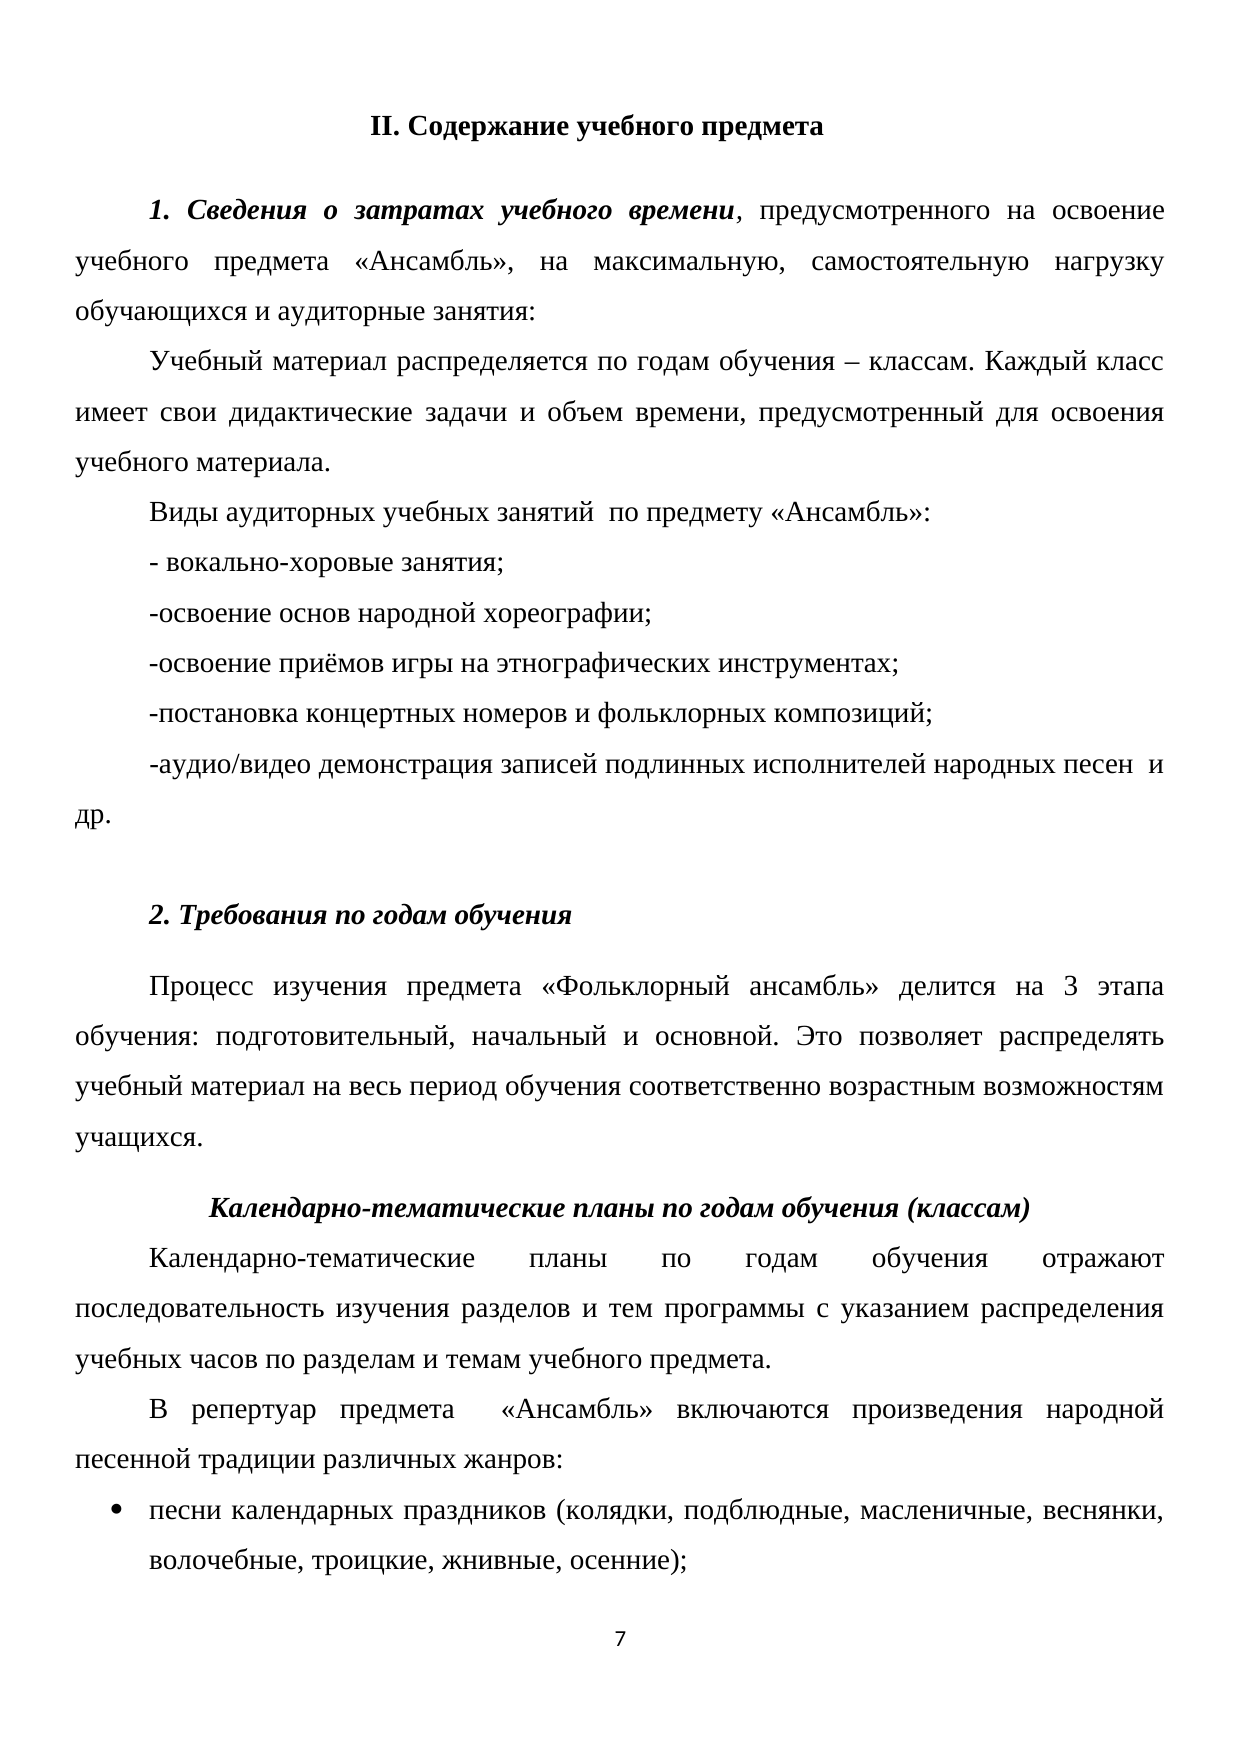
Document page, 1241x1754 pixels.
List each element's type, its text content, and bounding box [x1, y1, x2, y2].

text Календарно-тематические планы по годам обучения отражают последовательность изучения разделов и тем программы с указанием распределения учебных часов по разделам и темам учебного предмета. [75, 1240, 1165, 1374]
text Учебный материал распределяется по годам обучения – классам. Каждый класс имеет свои дидактические задачи и объем времени, предусмотренный для освоения учебного материала. [75, 343, 1165, 477]
text II. Содержание учебного предмета [75, 108, 1165, 142]
list -освоение основ народной хореографии; [75, 595, 1165, 628]
text 1. Сведения о затратах учебного времени, предусмотренного на освоение учебного предмета «Ансамбль», на максимальную, самостоятельную нагрузку обучающихся и аудиторные занятия: [75, 192, 1165, 327]
list -освоение приёмов игры на этнографических инструментах; [75, 645, 1165, 679]
text В репертуар предмета «Ансамбль» включаются произведения народной песенной традиции различных жанров: [75, 1391, 1165, 1475]
list - вокально-хоровые занятия; [75, 544, 1165, 578]
text 2. Требования по годам обучения [75, 897, 1165, 930]
list Виды аудиторных учебных занятий по предмету «Ансамбль»: [75, 494, 1165, 528]
text Календарно-тематические планы по годам обучения (классам) [75, 1190, 1165, 1223]
list -аудио/видео демонстрация записей подлинных исполнителей народных песен и др. [75, 746, 1165, 830]
text Процесс изучения предмета «Фольклорный ансамбль» делится на 3 этапа обучения: подготовительный, начальный и основной. Это позволяет распределять учебный материал на весь период обучения соответственно возрастным возможностям учащихся. [75, 968, 1165, 1152]
list песни календарных праздников (колядки, подблюдные, масленичные, веснянки, волочебные, троицкие, жнивные, осенние); [111, 1492, 1165, 1576]
list -постановка концертных номеров и фольклорных композиций; [75, 696, 1165, 729]
